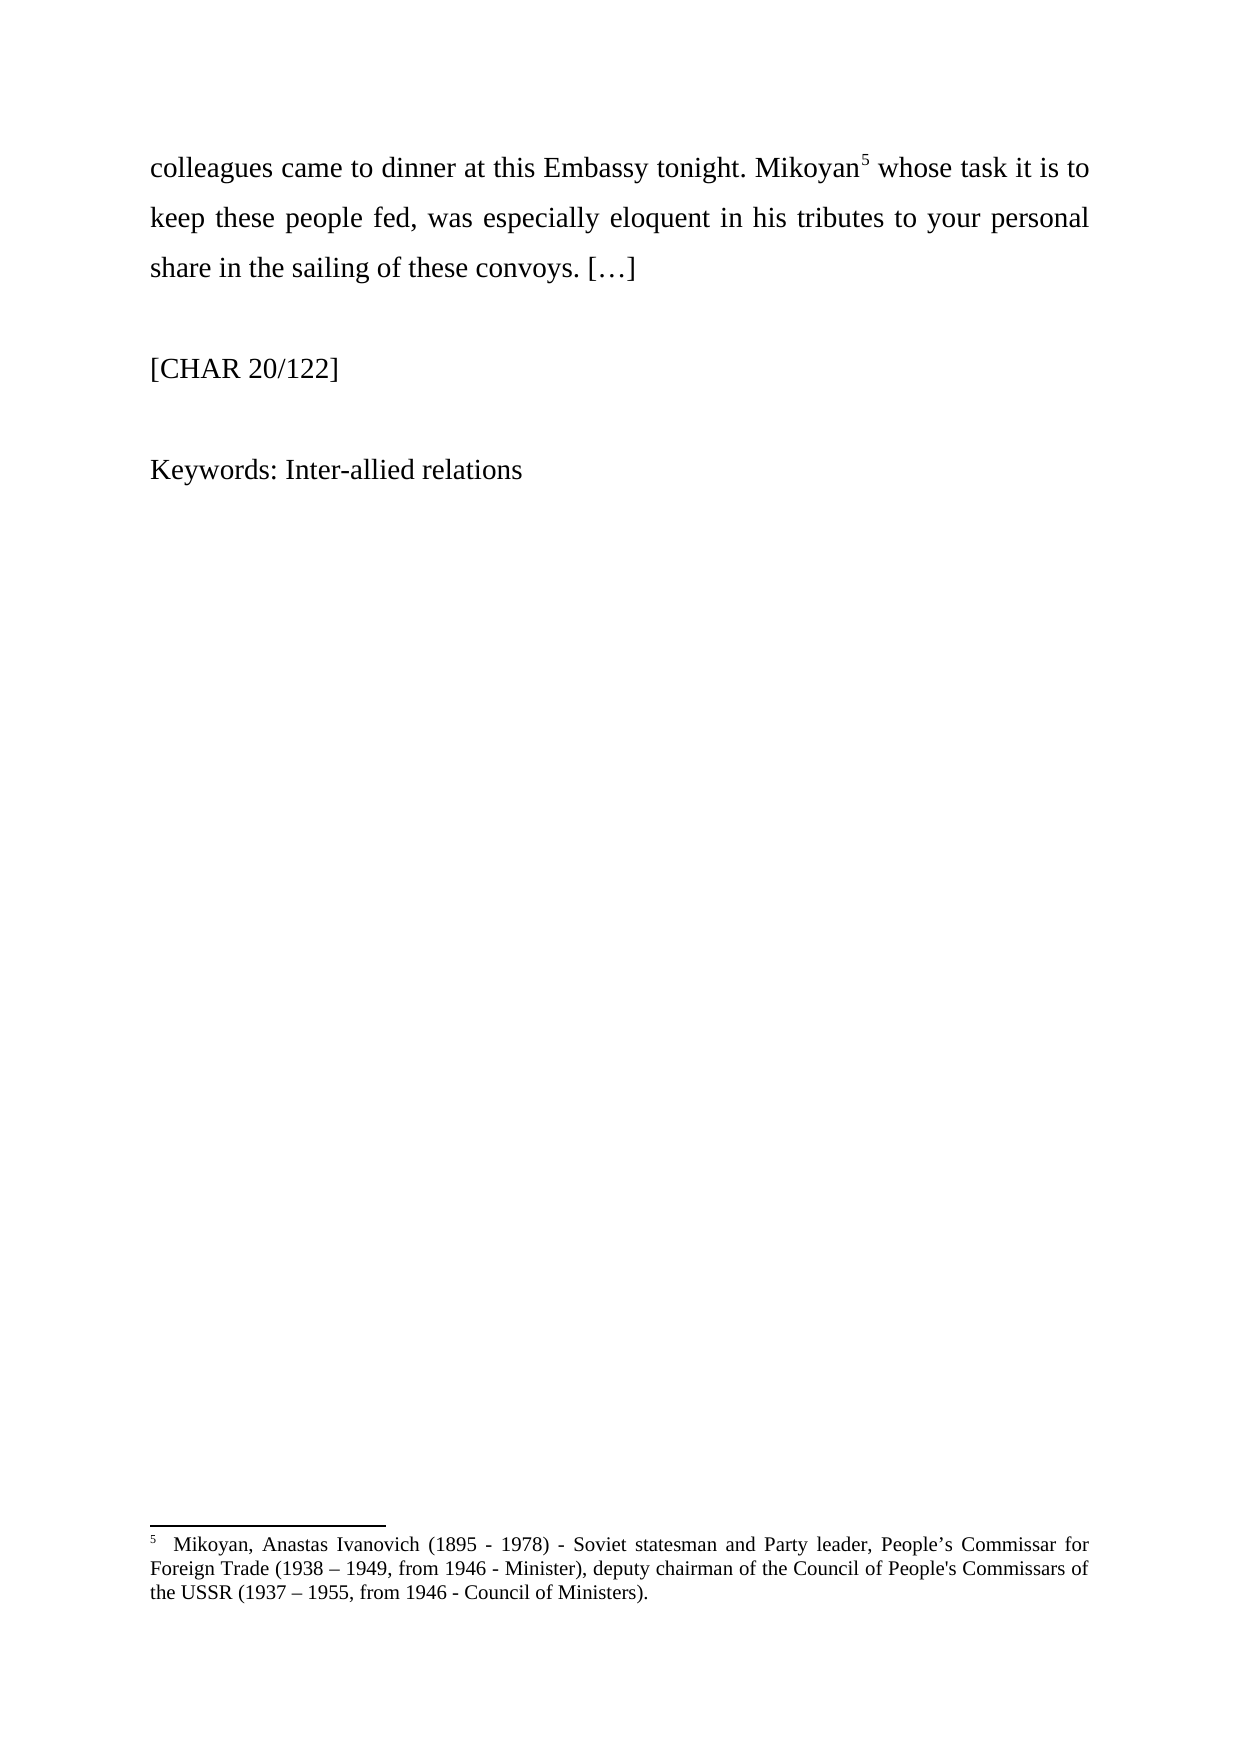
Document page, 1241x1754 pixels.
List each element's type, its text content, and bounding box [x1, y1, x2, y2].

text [150, 150, 1090, 284]
text Keywords: Inter-allied relations [150, 452, 1090, 485]
text [CHAR 20/122] [150, 351, 1090, 385]
